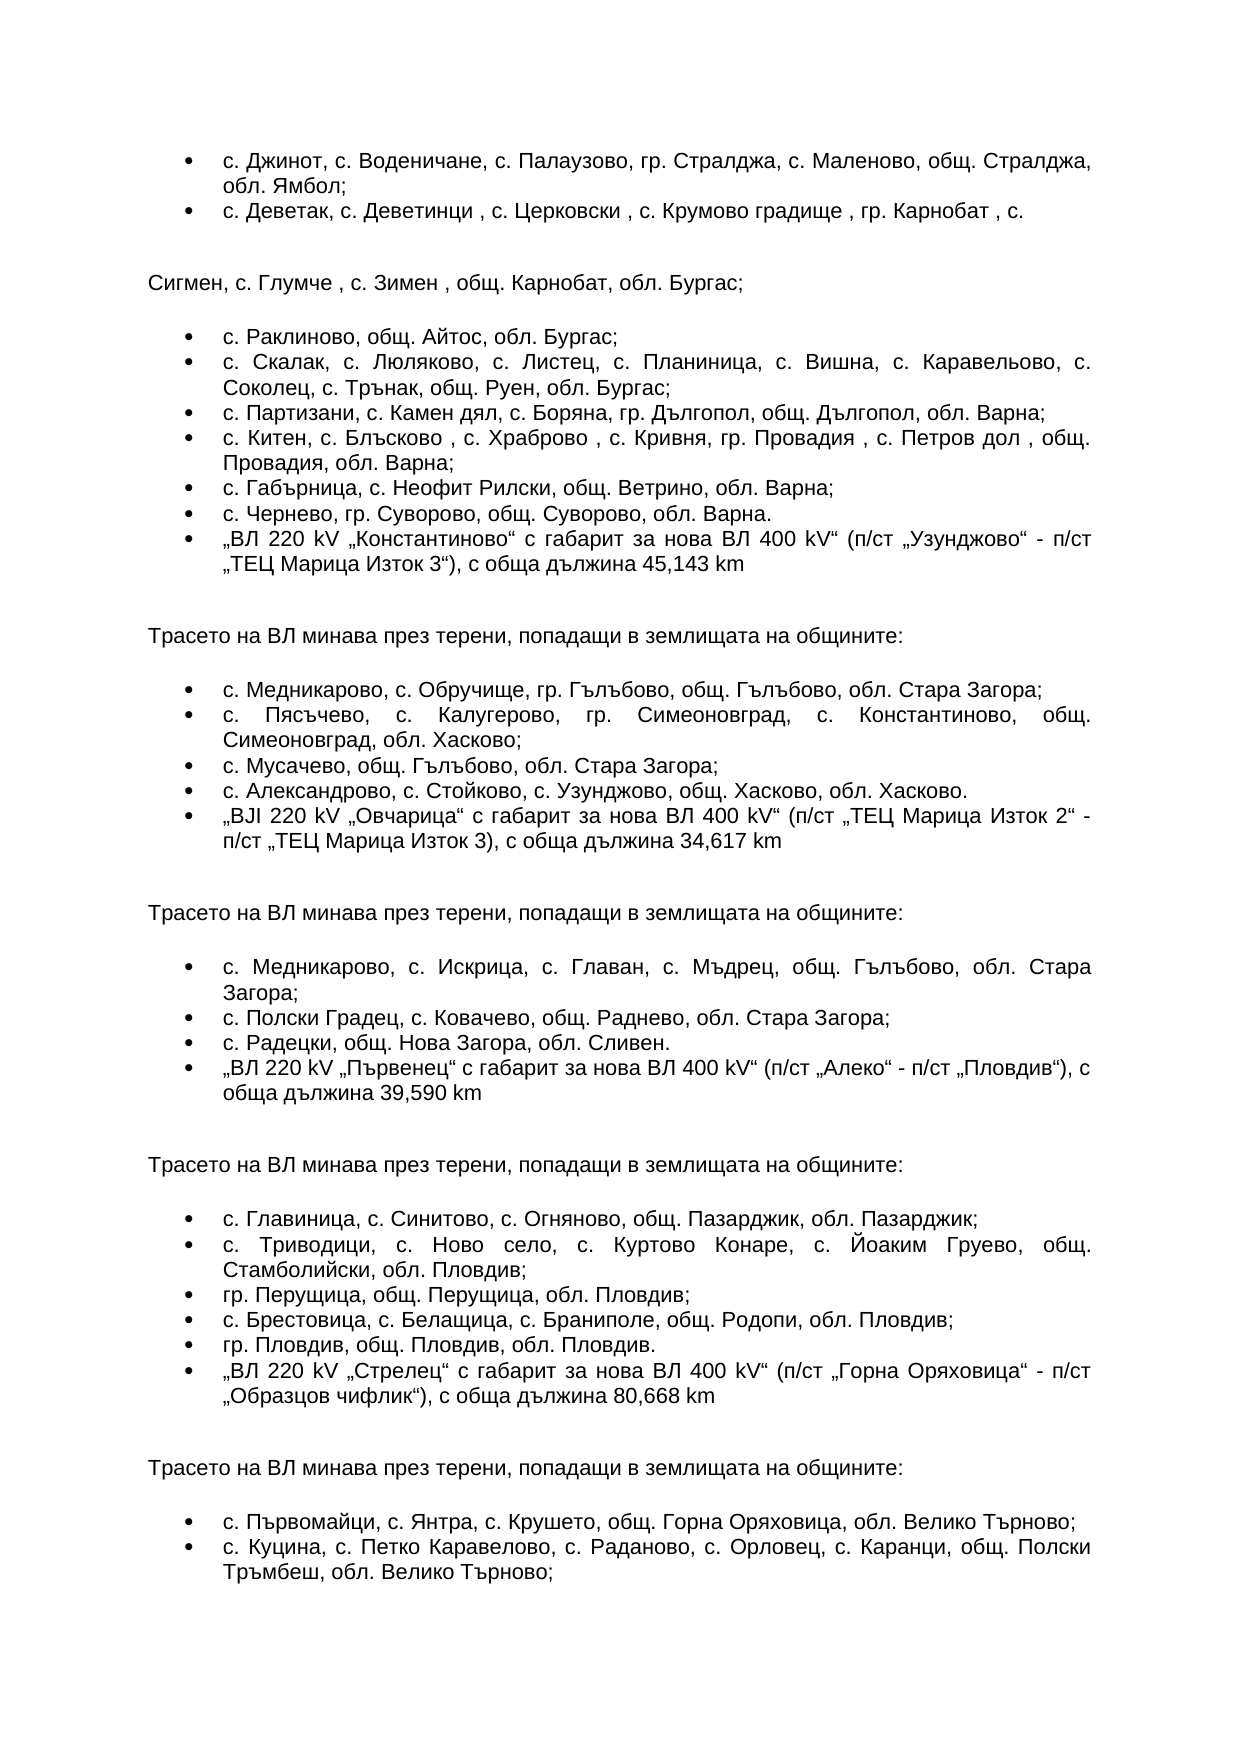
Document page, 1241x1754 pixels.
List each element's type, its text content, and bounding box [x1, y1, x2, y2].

list с. Полски Градец, с. Ковачево, общ. Раднево, обл. Стара Загора; [185, 1005, 1093, 1030]
list с. Куцина, с. Петко Каравелово, с. Раданово, с. Орловец, с. Каранци, общ. Полски Тръмбеш, обл. Велико Търново; [185, 1534, 1093, 1584]
text Сигмен, с. Глумче , с. Зимен , общ. Карнобат, обл. Бургас; [148, 252, 1093, 295]
list с. Партизани, с. Камен дял, с. Боряна, гр. Дългопол, общ. Дългопол, обл. Варна; [185, 400, 1093, 425]
text Трасето на ВЛ минава през терени, попадащи в землищата на общините: [148, 1135, 1093, 1177]
text Трасето на ВЛ минава през терени, попадащи в землищата на общините: [148, 883, 1093, 925]
text Трасето на ВЛ минава през терени, попадащи в землищата на общините: [148, 1437, 1093, 1480]
list „ВЛ 220 kV „Първенец“ с габарит за нова ВЛ 400 kV“ (п/ст „Алеко“ - п/ст „Пловдив“), с обща дължина 39,590 km [185, 1055, 1093, 1106]
list с. Деветак, с. Деветинци , с. Церковски , с. Крумово градище , гр. Карнобат , с. [185, 198, 1093, 223]
list с. Триводици, с. Ново село, с. Куртово Конаре, с. Йоаким Груево, общ. Стамболийски, обл. Пловдив; [185, 1232, 1093, 1282]
list „BJI 220 kV „Овчарица“ c габарит за нова ВЛ 400 kV“ (п/ст „ТЕЦ Марица Изток 2“ - п/ст „ТЕЦ Марица Изток 3), с обща дължина 34,617 km [185, 803, 1093, 853]
list „ВЛ 220 kV „Стрелец“ с габарит за нова ВЛ 400 kV“ (п/ст „Горна Оряховица“ - п/ст „Образцов чифлик“), с обща дължина 80,668 km [185, 1358, 1093, 1408]
list гр. Перущица, общ. Перущица, обл. Пловдив; [185, 1282, 1093, 1307]
list с. Мусачево, общ. Гълъбово, обл. Стара Загора; [185, 753, 1093, 778]
list с. Скалак, с. Люляково, с. Листец, с. Планиница, с. Вишна, с. Каравельово, с. Соколец, с. Трънак, общ. Руен, обл. Бургас; [185, 349, 1093, 400]
list с. Главиница, с. Синитово, с. Огняново, общ. Пазарджик, обл. Пазарджик; [185, 1206, 1093, 1232]
list с. Медникарово, с. Искрица, с. Главан, с. Мъдрец, общ. Гълъбово, обл. Стара Загора; [185, 954, 1093, 1005]
list с. Чернево, гр. Суворово, общ. Суворово, обл. Варна. [185, 501, 1093, 526]
list „ВЛ 220 kV „Константиново“ с габарит за нова ВЛ 400 kV“ (п/ст „Узунджово“ - п/ст „ТЕЦ Марица Изток 3“), с обща дължина 45,143 km [185, 526, 1093, 576]
list с. Брестовица, с. Белащица, с. Браниполе, общ. Родопи, обл. Пловдив; [185, 1307, 1093, 1332]
list с. Раклиново, общ. Айтос, обл. Бургас; [185, 324, 1093, 349]
list с. Китен, с. Блъсково , с. Храброво , с. Кривня, гр. Провадия , с. Петров дол , общ. Провадия, обл. Варна; [185, 425, 1093, 475]
list с. Пясъчево, с. Калугерово, гр. Симеоновград, с. Константиново, общ. Симеоновград, обл. Хасково; [185, 702, 1093, 753]
list с. Медникарово, с. Обручище, гр. Гълъбово, общ. Гълъбово, обл. Стара Загора; [185, 677, 1093, 702]
list с. Габърница, с. Неофит Рилски, общ. Ветрино, обл. Варна; [185, 475, 1093, 501]
list с. Първомайци, с. Янтра, с. Крушето, общ. Горна Оряховица, обл. Велико Търново; [185, 1509, 1093, 1534]
list с. Александрово, с. Стойково, с. Узунджово, общ. Хасково, обл. Хасково. [185, 778, 1093, 803]
text Трасето на ВЛ минава през терени, попадащи в землищата на общините: [148, 605, 1093, 648]
list с. Радецки, общ. Нова Загора, обл. Сливен. [185, 1030, 1093, 1055]
list гр. Пловдив, общ. Пловдив, обл. Пловдив. [185, 1332, 1093, 1358]
list с. Джинот, с. Воденичане, с. Палаузово, гр. Стралджа, с. Маленово, общ. Стралджа, обл. Ямбол; [185, 148, 1093, 198]
